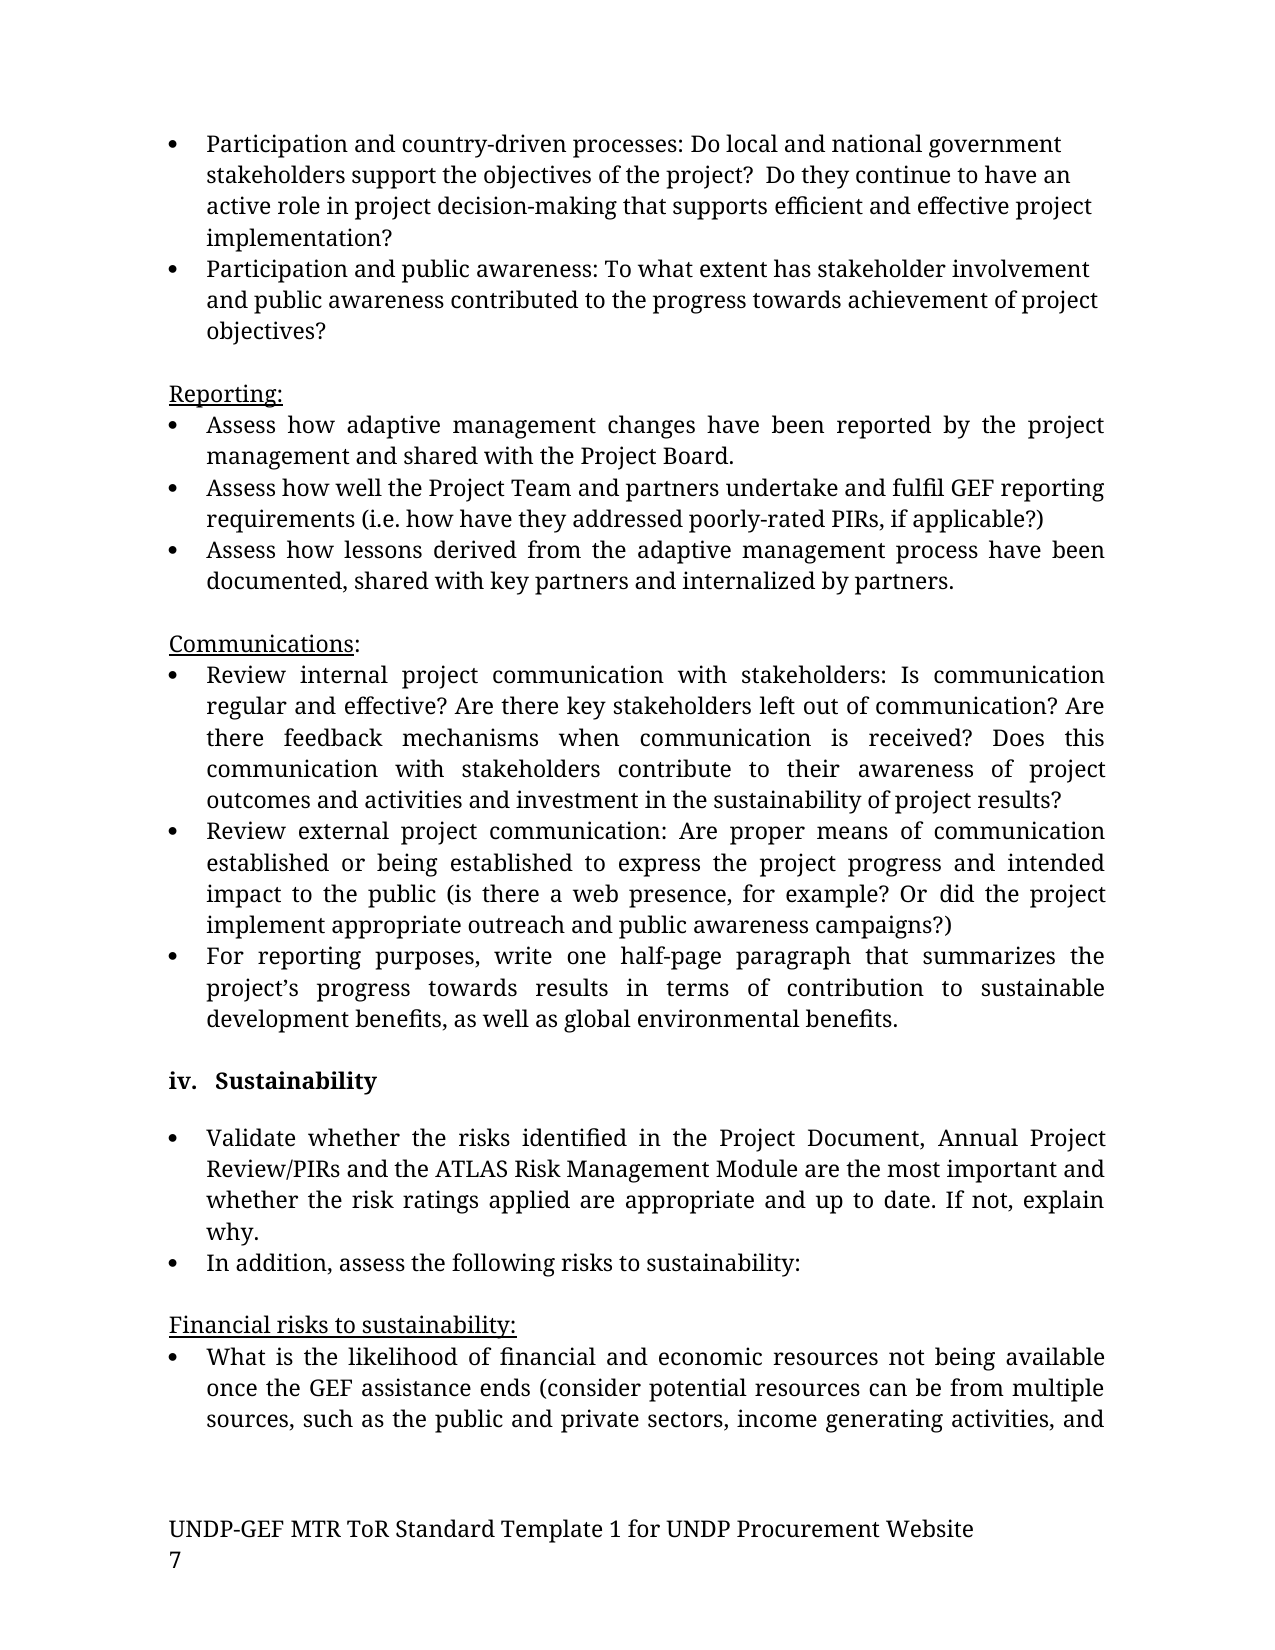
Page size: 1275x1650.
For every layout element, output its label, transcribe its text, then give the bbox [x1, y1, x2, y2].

list Assess how adaptive management changes have been reported by the project management and shared with the Project Board. [169, 409, 1106, 471]
text Financial risks to sustainability: [169, 1309, 1106, 1341]
list Review external project communication: Are proper means of communication established or being established to express the project progress and intended impact to the public (is there a web presence, for example? Or did the project implement appropriate outreach and public awareness campaigns?) [169, 815, 1106, 940]
text Reporting: [169, 378, 1106, 409]
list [169, 1341, 1106, 1434]
list In addition, assess the following risks to sustainability: [169, 1247, 1106, 1278]
list For reporting purposes, write one half-page paragraph that summarizes the project’s progress towards results in terms of contribution to sustainable development benefits, as well as global environmental benefits. [169, 940, 1106, 1034]
list Validate whether the risks identified in the Project Document, Annual Project Review/PIRs and the ATLAS Risk Management Module are the most important and whether the risk ratings applied are appropriate and up to date. If not, explain why. [169, 1122, 1106, 1247]
text Communications: [169, 628, 1106, 659]
list Assess how well the Project Team and partners undertake and fulfil GEF reporting requirements (i.e. how have they addressed poorly-rated PIRs, if applicable?) [169, 471, 1106, 534]
list Participation and country-driven processes: Do local and national government stakeholders support the objectives of the project? Do they continue to have an active role in project decision-making that supports efficient and effective project implementation? [169, 128, 1106, 253]
list Review internal project communication with stakeholders: Is communication regular and effective? Are there key stakeholders left out of communication? Are there feedback mechanisms when communication is received? Does this communication with stakeholders contribute to their awareness of project outcomes and activities and investment in the sustainability of project results? [169, 659, 1106, 815]
list Assess how lessons derived from the adaptive management process have been documented, shared with key partners and internalized by partners. [169, 534, 1106, 596]
text iv. Sustainability [169, 1065, 1106, 1096]
list Participation and public awareness: To what extent has stakeholder involvement and public awareness contributed to the progress towards achievement of project objectives? [169, 253, 1106, 346]
